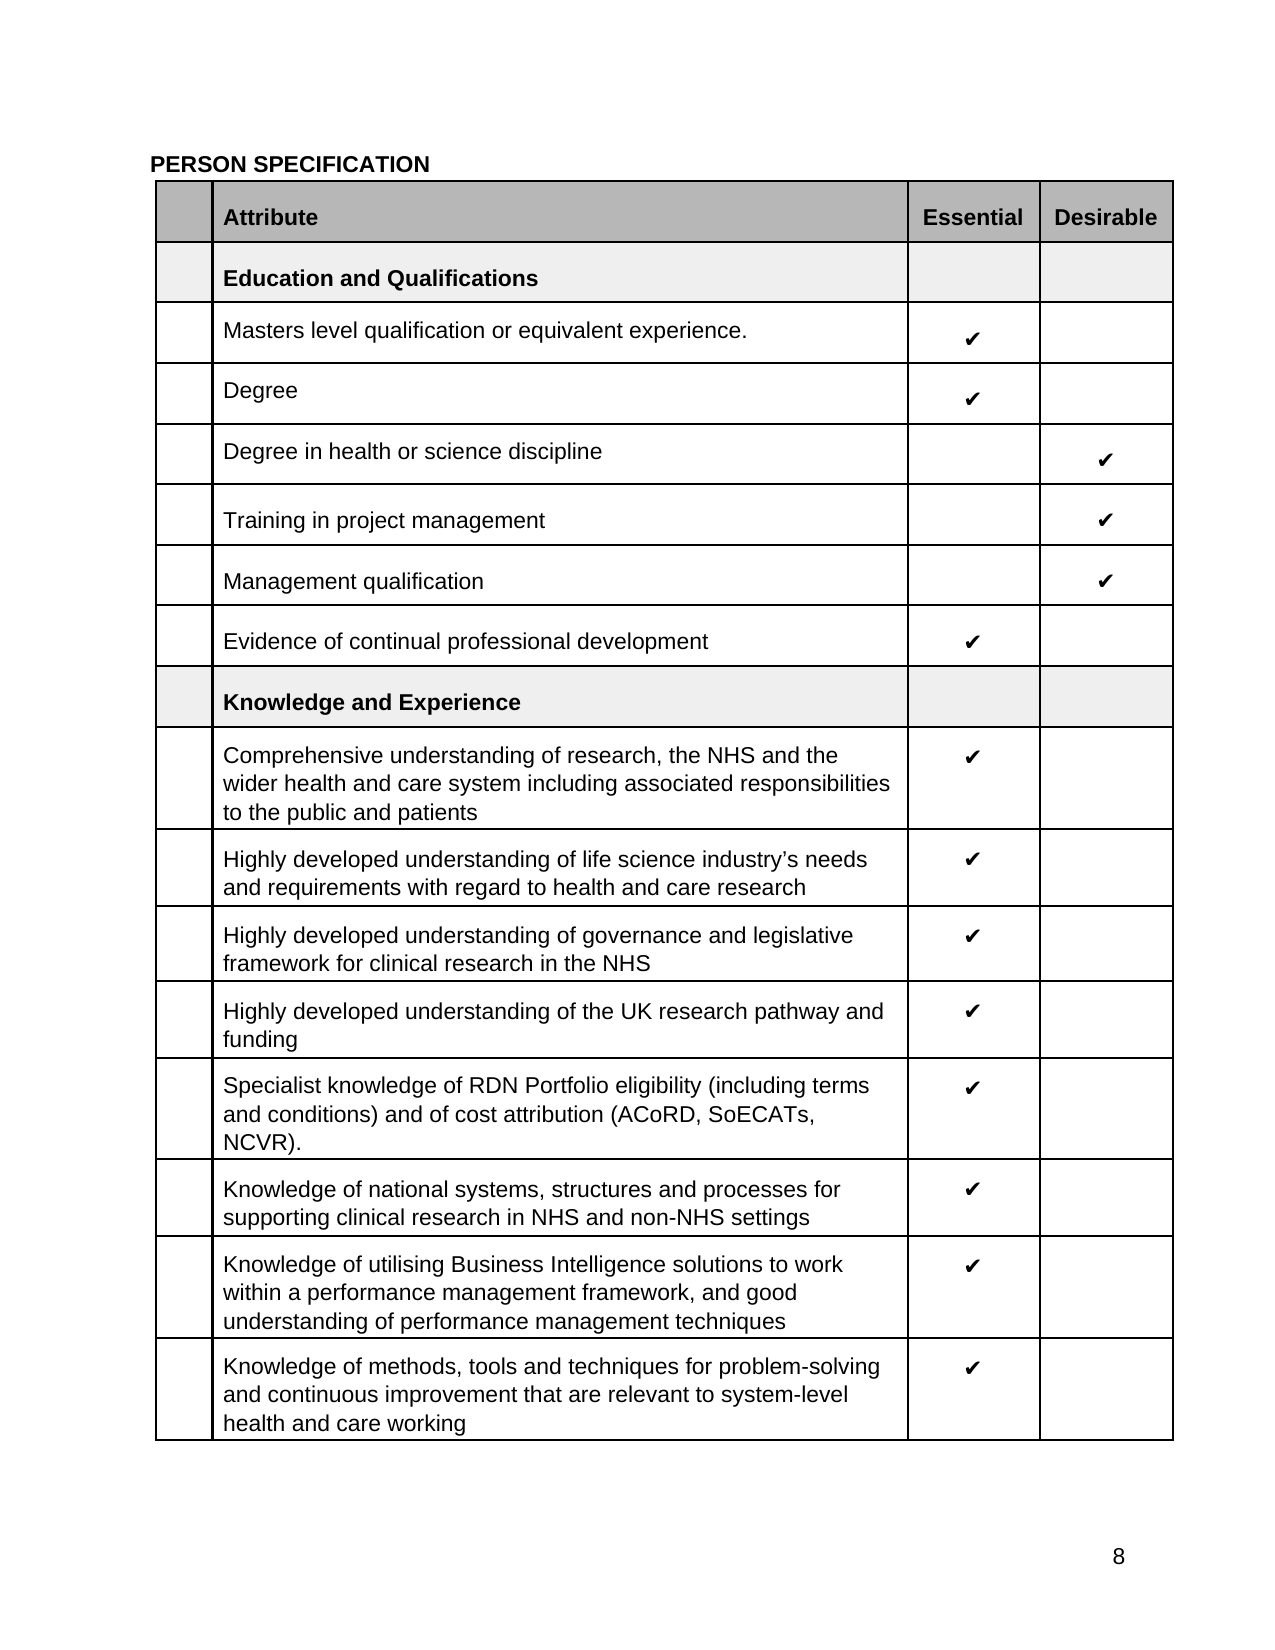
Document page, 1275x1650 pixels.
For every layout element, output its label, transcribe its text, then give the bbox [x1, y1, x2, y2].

table_cell [1041, 303, 1172, 362]
table_cell ✔ [1041, 425, 1172, 483]
table_header [157, 182, 211, 241]
table_cell ✔ [1041, 485, 1172, 544]
table_header Attribute [214, 182, 907, 241]
table_cell Degree in health or science discipline [214, 425, 907, 483]
table_cell [1041, 667, 1172, 726]
table_cell ✔ [909, 1160, 1039, 1235]
table_cell ✔ [909, 1339, 1039, 1439]
table_cell ✔ [909, 982, 1039, 1057]
table_cell [157, 243, 211, 301]
table_cell [1041, 606, 1172, 665]
table_cell ✔ [909, 1059, 1039, 1158]
table_cell [1041, 243, 1172, 301]
table_cell [1041, 728, 1172, 828]
table_cell [157, 303, 211, 362]
table_cell [157, 364, 211, 422]
table_cell [1041, 830, 1172, 905]
table_cell Highly developed understanding of the UK research pathway and funding [214, 982, 907, 1057]
table_cell Knowledge of methods, tools and techniques for problem-solving and continuous improvement that are relevant to system-level health and care working [214, 1339, 907, 1439]
table_cell Specialist knowledge of RDN Portfolio eligibility (including terms and conditions) and of cost attribution (ACoRD, SoECATs, NCVR). [214, 1059, 907, 1158]
table_cell [157, 1237, 211, 1337]
table_cell [909, 425, 1039, 483]
table_cell [1041, 907, 1172, 980]
table_cell Comprehensive understanding of research, the NHS and the wider health and care system including associated responsibilities to the public and patients [214, 728, 907, 828]
table_cell Degree [214, 364, 907, 422]
table_cell ✔ [909, 364, 1039, 422]
table_cell [909, 485, 1039, 544]
table_cell [909, 546, 1039, 604]
table_cell [1041, 1059, 1172, 1158]
table_header Desirable [1041, 182, 1172, 241]
table_cell [157, 907, 211, 980]
table_cell ✔ [1041, 546, 1172, 604]
table_cell [157, 546, 211, 604]
table_cell [1041, 364, 1172, 422]
table_cell ✔ [909, 907, 1039, 980]
subtitle PERSON SPECIFICATION [150, 151, 1124, 177]
table_cell ✔ [909, 606, 1039, 665]
table_cell [1041, 982, 1172, 1057]
table_cell [157, 1339, 211, 1439]
table_cell Knowledge of national systems, structures and processes for supporting clinical research in NHS and non-NHS settings [214, 1160, 907, 1235]
table_cell Highly developed understanding of life science industry’s needs and requirements with regard to health and care research [214, 830, 907, 905]
table_cell ✔ [909, 830, 1039, 905]
table_cell [1041, 1160, 1172, 1235]
table_cell [157, 425, 211, 483]
table_cell Knowledge of utilising Business Intelligence solutions to work within a performance management framework, and good understanding of performance management techniques [214, 1237, 907, 1337]
table_cell [909, 667, 1039, 726]
table_cell [157, 830, 211, 905]
table_cell Management qualification [214, 546, 907, 604]
table_cell [909, 243, 1039, 301]
table_cell ✔ [909, 728, 1039, 828]
table_cell [157, 667, 211, 726]
table_cell Knowledge and Experience [214, 667, 907, 726]
table_cell [157, 606, 211, 665]
table_cell Highly developed understanding of governance and legislative framework for clinical research in the NHS [214, 907, 907, 980]
table_cell ✔ [909, 303, 1039, 362]
table_cell [157, 1059, 211, 1158]
table_cell Education and Qualifications [214, 243, 907, 301]
table_cell [157, 485, 211, 544]
table_cell [157, 982, 211, 1057]
table_cell Training in project management [214, 485, 907, 544]
table_cell [157, 1160, 211, 1235]
table_cell Evidence of continual professional development [214, 606, 907, 665]
table_cell Masters level qualification or equivalent experience. [214, 303, 907, 362]
table_cell [1041, 1339, 1172, 1439]
table_header Essential [909, 182, 1039, 241]
table_cell [157, 728, 211, 828]
table_cell [1041, 1237, 1172, 1337]
table_cell ✔ [909, 1237, 1039, 1337]
